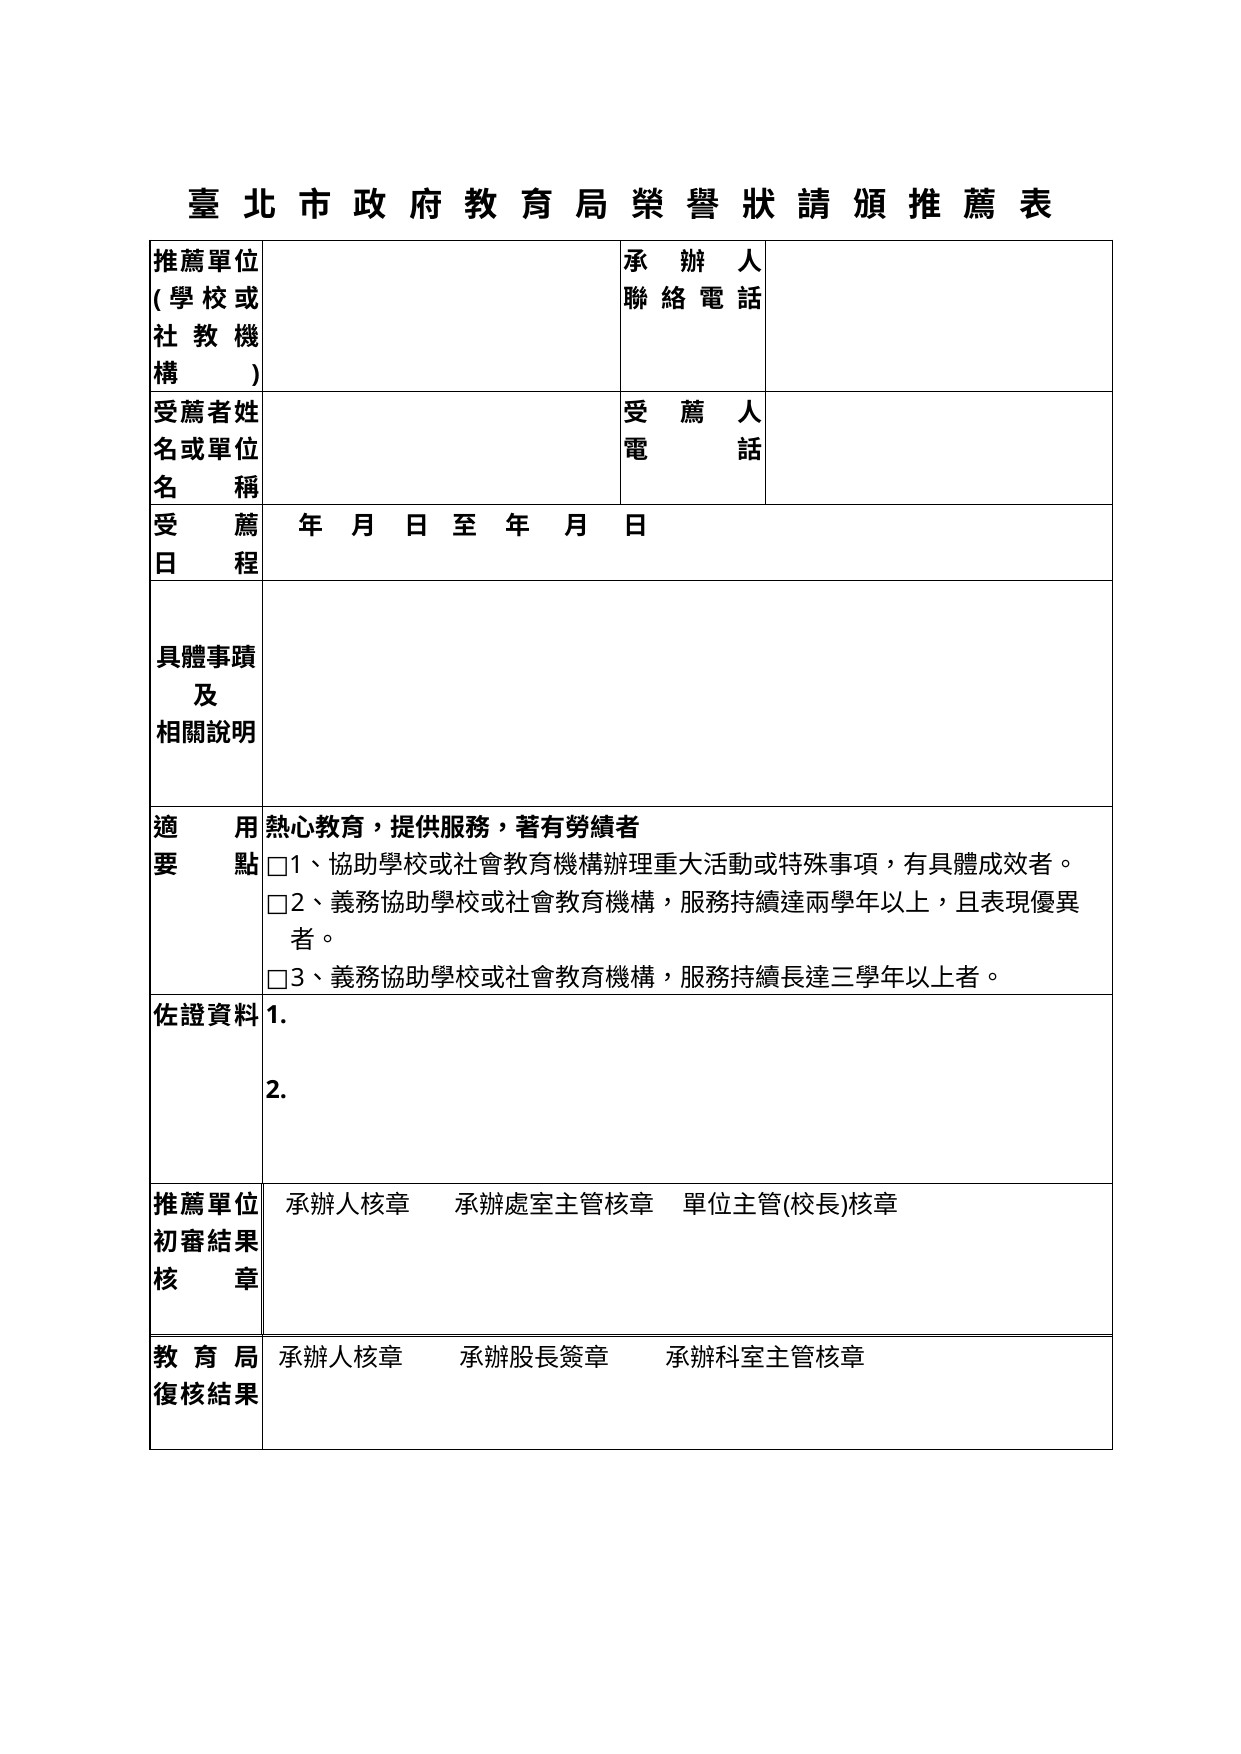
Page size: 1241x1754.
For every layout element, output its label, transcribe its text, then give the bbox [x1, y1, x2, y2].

table_header 推薦單位 (學校或社教機構) [151, 241, 262, 391]
table_cell [263, 392, 620, 504]
table_cell 佐證資料 [151, 995, 262, 1183]
table_cell 受薦人 電話 [621, 392, 765, 504]
table_cell 受薦者姓名或單位名稱 [151, 392, 262, 504]
table_cell 承辦人核章 承辦股長簽章 承辦科室主管核章 [263, 1337, 1112, 1449]
table_header [766, 241, 1112, 391]
text 臺北市政府教育局榮譽狀請頒推薦表 [187, 164, 1053, 239]
table_cell 年 月 日 至 年 月 日 [263, 505, 1112, 580]
table_cell 受薦 日程 [151, 505, 262, 580]
table_cell 具體事蹟及 相關說明 [151, 581, 262, 806]
table_cell 推薦單位 初審結果 核章 [151, 1184, 261, 1334]
table_cell 熱心教育，提供服務，著有勞績者 □1、協助學校或社會教育機構辦理重大活動或特殊事項，有具體成效者。 2、義務協助學校或社會教育機構，服務持續達兩學年以上，且表現優異者。 3、義務協助學校或社會教育機構，服務持續長達三學年以上者。 [263, 807, 1112, 994]
table_cell 教育局 復核結果 [151, 1337, 262, 1449]
table_cell [263, 581, 1112, 806]
table_cell [766, 392, 1112, 504]
table_header [263, 241, 620, 391]
table_cell 1. 2. [263, 995, 1112, 1183]
table_header 承辦人 聯絡電話 [621, 241, 765, 391]
table_cell 適用 要點 [151, 807, 262, 994]
table_cell 承辦人核章 承辦處室主管核章 單位主管(校長)核章 [264, 1184, 1112, 1334]
